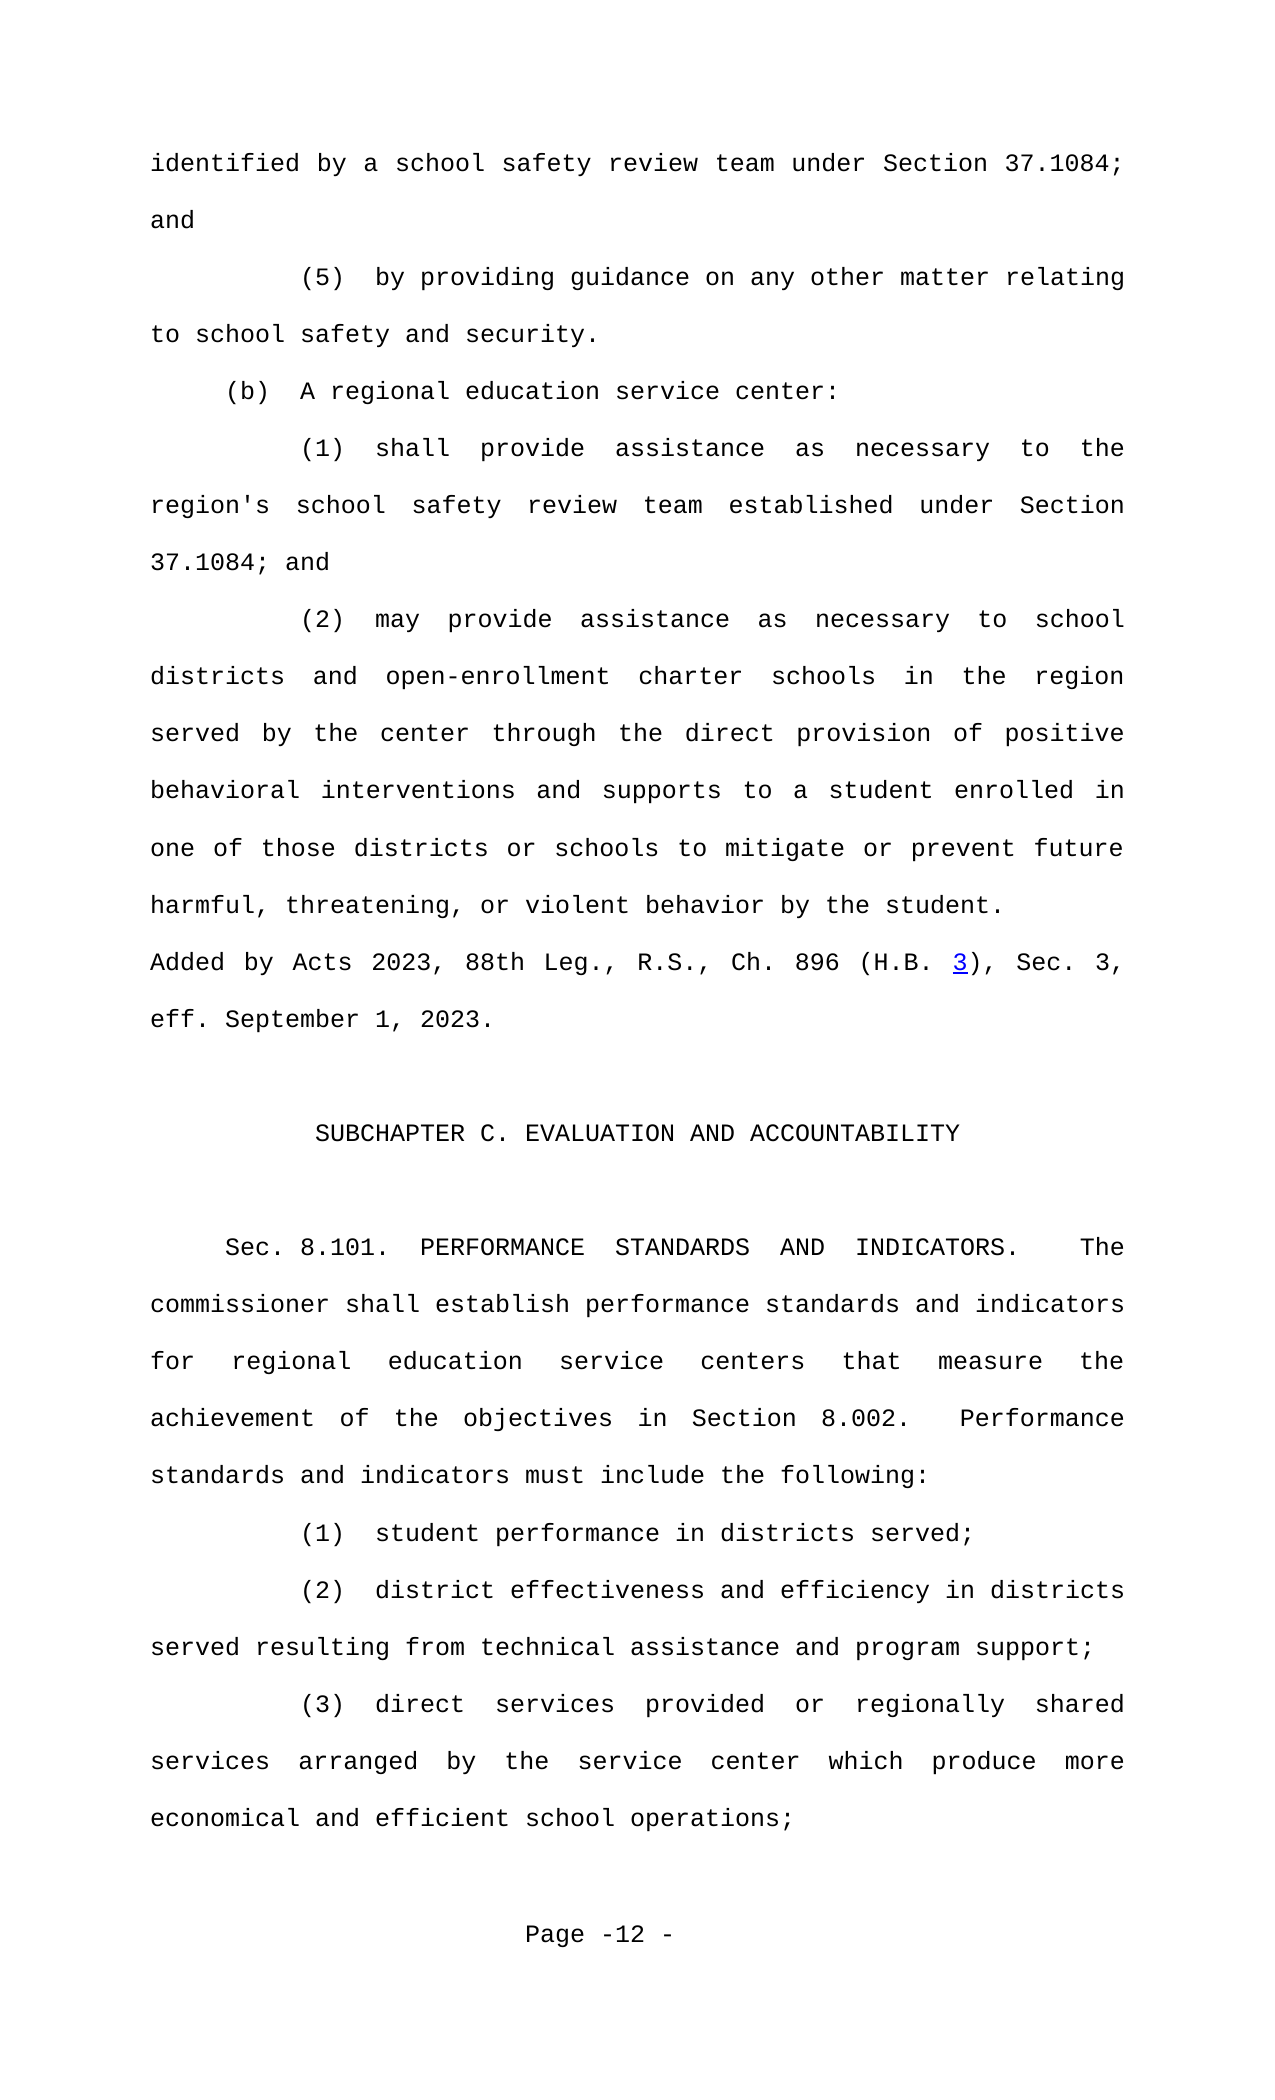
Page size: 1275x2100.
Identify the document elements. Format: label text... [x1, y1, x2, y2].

text (4) in addressing deficiencies in campus security identified by a school safety review team under Section 37.1084; and [150, 150, 1125, 236]
text (2) may provide assistance as necessary to school districts and open-enrollment charter schools in the region served by the center through the direct provision of positive behavioral interventions and supports to a student enrolled in one of those districts or schools to mitigate or prevent future harmful, threatening, or violent behavior by the student. [150, 607, 1125, 921]
text (1) student performance in districts served; [150, 1520, 1125, 1548]
text (5) by providing guidance on any other matter relating to school safety and security. [150, 264, 1125, 350]
text (2) district effectiveness and efficiency in districts served resulting from technical assistance and program support; [150, 1577, 1125, 1663]
text (1) shall provide assistance as necessary to the region's school safety review team established under Section 37.1084; and [150, 435, 1125, 578]
text Sec. 8.101. PERFORMANCE STANDARDS AND INDICATORS. The commissioner shall establish performance standards and indicators for regional education service centers that measure the achievement of the objectives in Section 8.002. Performance standards and indicators must include the following: [150, 1234, 1125, 1491]
text (3) direct services provided or regionally shared services arranged by the service center which produce more economical and efficient school operations; [150, 1691, 1125, 1834]
text SUBCHAPTER C. EVALUATION AND ACCOUNTABILITY [150, 1120, 1125, 1149]
text (b) A regional education service center: [150, 378, 1125, 407]
text Added by Acts 2023, 88th Leg., R.S., Ch. 896 (H.B. 3), Sec. 3, eff. September 1, 2023. [150, 949, 1125, 1035]
